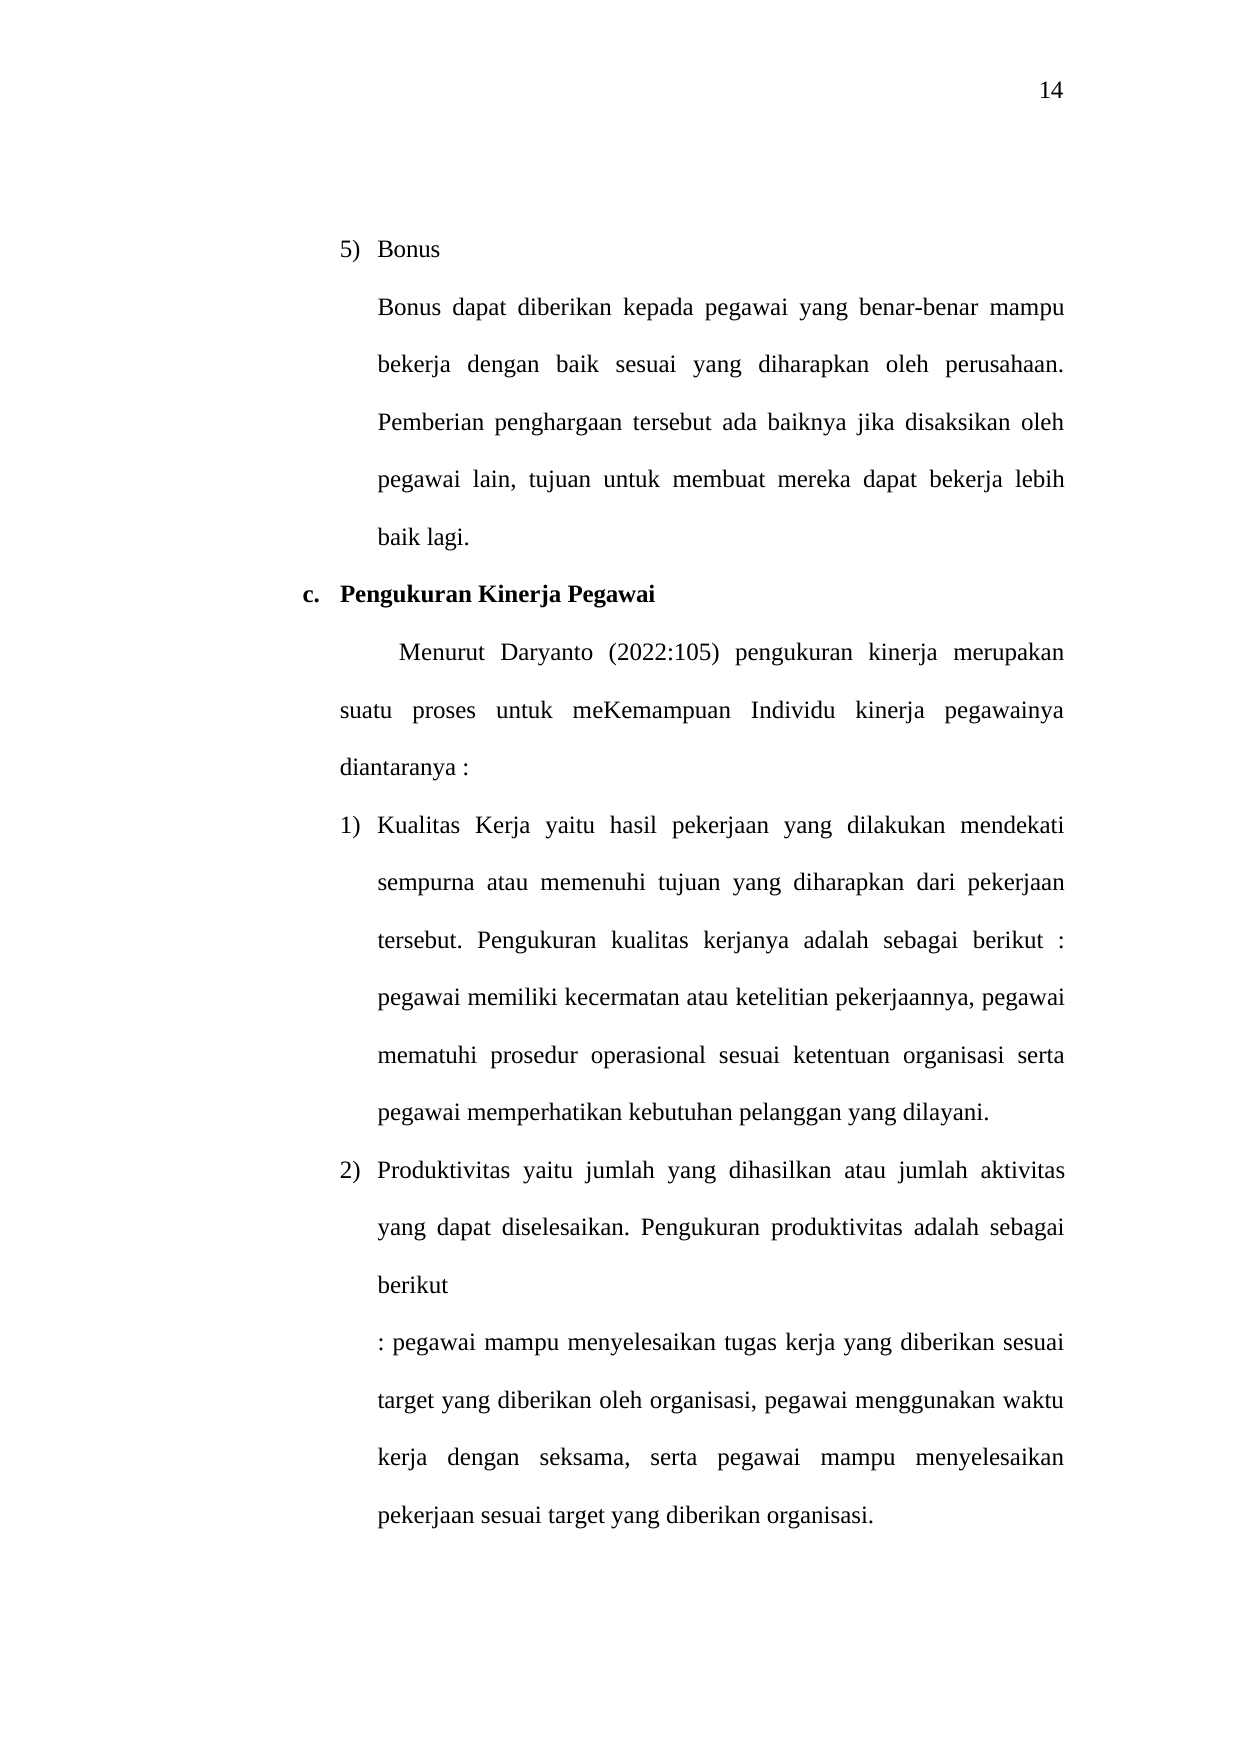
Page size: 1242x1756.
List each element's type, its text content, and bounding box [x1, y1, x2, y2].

text : pegawai mampu menyelesaikan tugas kerja yang diberikan sesuai target yang diberikan oleh organisasi, pegawai menggunakan waktu kerja dengan seksama, serta pegawai mampu menyelesaikan pekerjaan sesuai target yang diberikan organisasi. [377, 1327, 1065, 1528]
text Bonus dapat diberikan kepada pegawai yang benar-benar mampu bekerja dengan baik sesuai yang diharapkan oleh perusahaan. Pemberian penghargaan tersebut ada baiknya jika disaksikan oleh pegawai lain, tujuan untuk membuat mereka dapat bekerja lebih baik lagi. [377, 292, 1065, 551]
text Menurut Daryanto (2022:105) pengukuran kinerja merupakan suatu proses untuk meKemampuan Individu kinerja pegawainya diantaranya : [339, 637, 1065, 781]
subtitle Pengukuran Kinerja Pegawai [302, 579, 1242, 608]
list Bonus [339, 234, 1242, 263]
list Produktivitas yaitu jumlah yang dihasilkan atau jumlah aktivitas yang dapat diselesaikan. Pengukuran produktivitas adalah sebagai berikut [339, 1155, 1065, 1298]
list Kualitas Kerja yaitu hasil pekerjaan yang dilakukan mendekati sempurna atau memenuhi tujuan yang diharapkan dari pekerjaan tersebut. Pengukuran kualitas kerjanya adalah sebagai berikut : pegawai memiliki kecermatan atau ketelitian pekerjaannya, pegawai mematuhi prosedur operasional sesuai ketentuan organisasi serta pegawai memperhatikan kebutuhan pelanggan yang dilayani. [339, 810, 1065, 1126]
